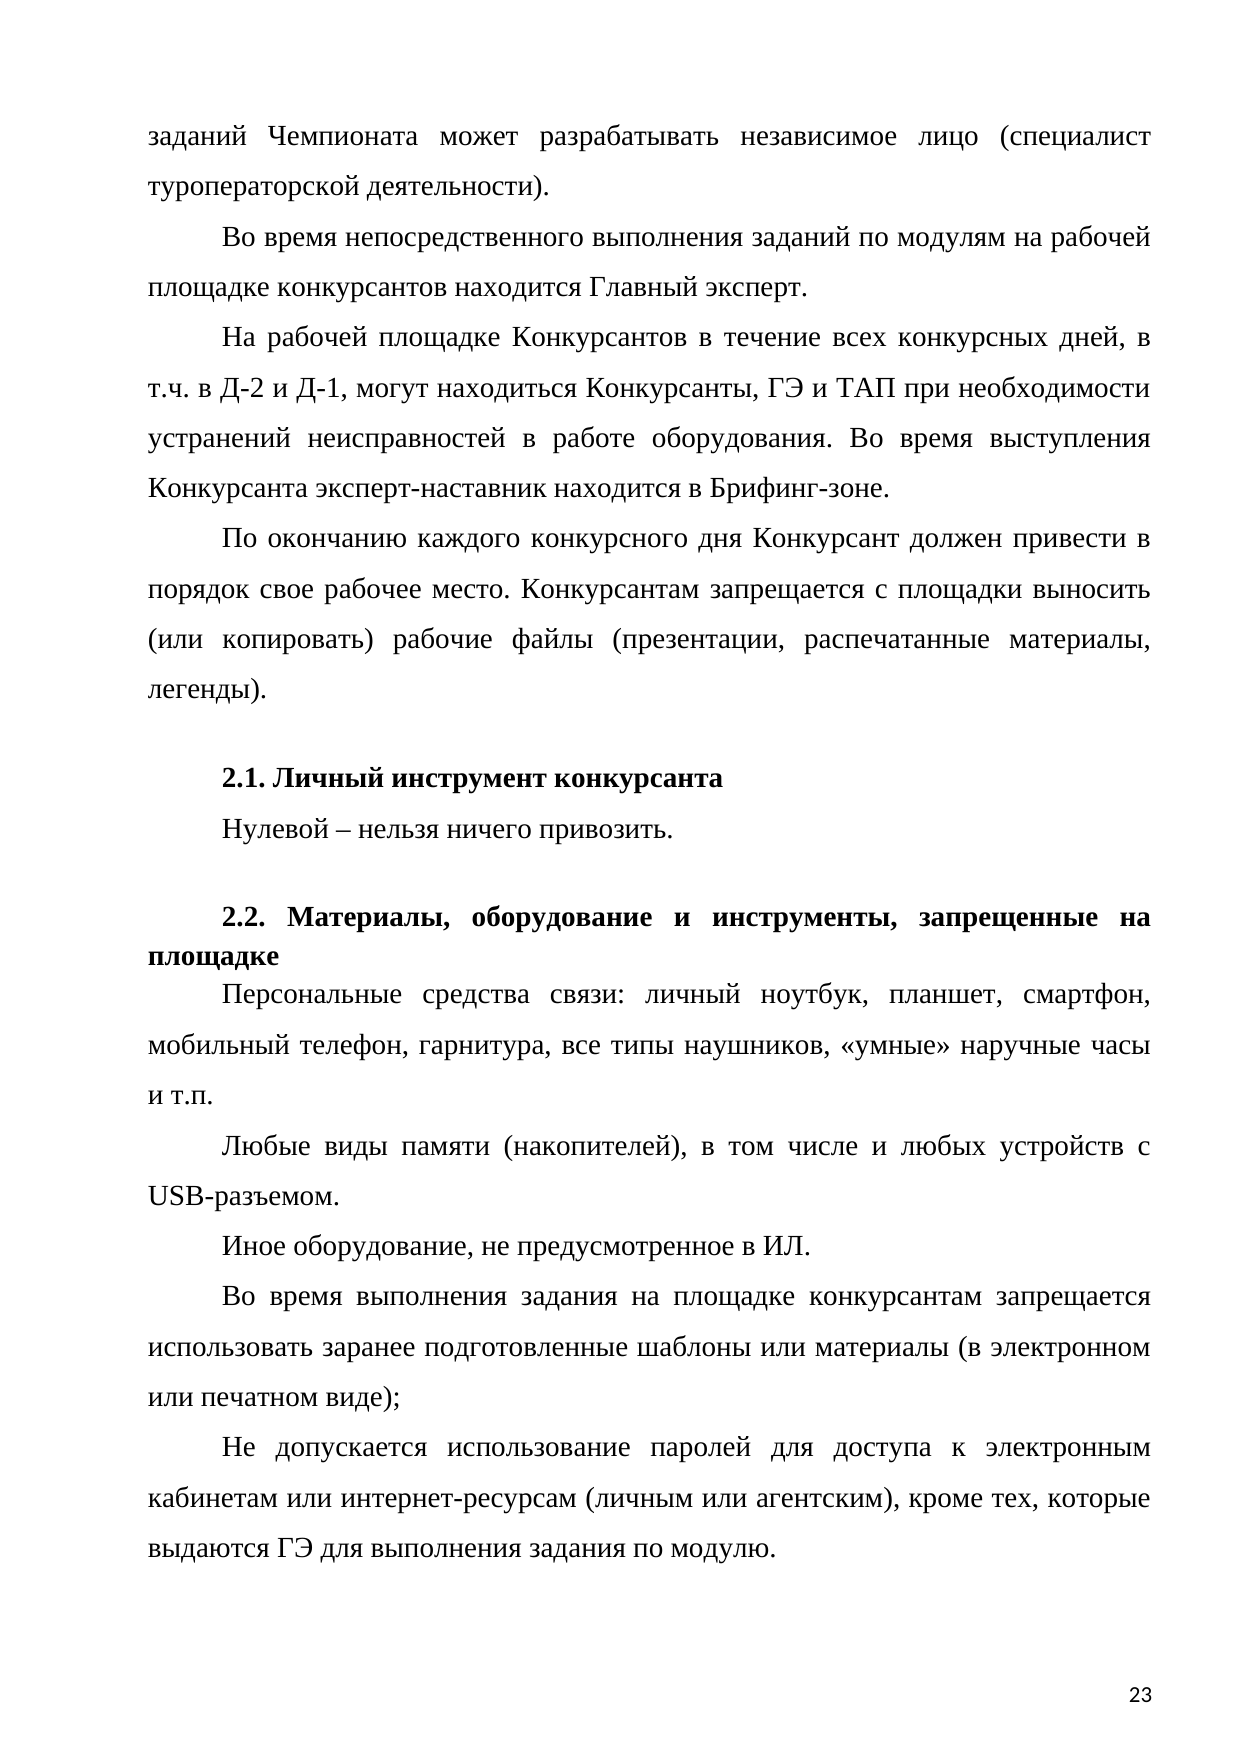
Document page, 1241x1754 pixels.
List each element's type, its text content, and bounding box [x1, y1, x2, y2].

text На рабочей площадке Конкурсантов в течение всех конкурсных дней, в т.ч. в Д-2 и Д-1, могут находиться Конкурсанты, ГЭ и ТАП при необходимости устранений неисправностей в работе оборудования. Во время выступления Конкурсанта эксперт-наставник находится в Брифинг-зоне. [148, 319, 1152, 504]
text По окончанию каждого конкурсного дня Конкурсант должен привести в порядок свое рабочее место. Конкурсантам запрещается с площадки выносить (или копировать) рабочие файлы (презентации, распечатанные материалы, легенды). [148, 521, 1152, 705]
text 2.2. Материалы, оборудование и инструменты, запрещенные на площадке [148, 899, 1152, 972]
text Персональные средства связи: личный ноутбук, планшет, смартфон, мобильный телефон, гарнитура, все типы наушников, «умные» наручные часы и т.п. [148, 977, 1152, 1111]
text Иное оборудование, не предусмотренное в ИЛ. [148, 1228, 1152, 1262]
text Во время непосредственного выполнения заданий по модулям на рабочей площадке конкурсантов находится Главный эксперт. [148, 219, 1152, 303]
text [148, 118, 1152, 202]
text Не допускается использование паролей для доступа к электронным кабинетам или интернет-ресурсам (личным или агентским), кроме тех, которые выдаются ГЭ для выполнения задания по модулю. [148, 1429, 1152, 1564]
text Любые виды памяти (накопителей), в том числе и любых устройств с USB-разъемом. [148, 1128, 1152, 1211]
text 2.1. Личный инструмент конкурсанта [148, 760, 1152, 794]
text Во время выполнения задания на площадке конкурсантам запрещается использовать заранее подготовленные шаблоны или материалы (в электронном или печатном виде); [148, 1278, 1152, 1413]
text Нулевой – нельзя ничего привозить. [148, 811, 1152, 844]
